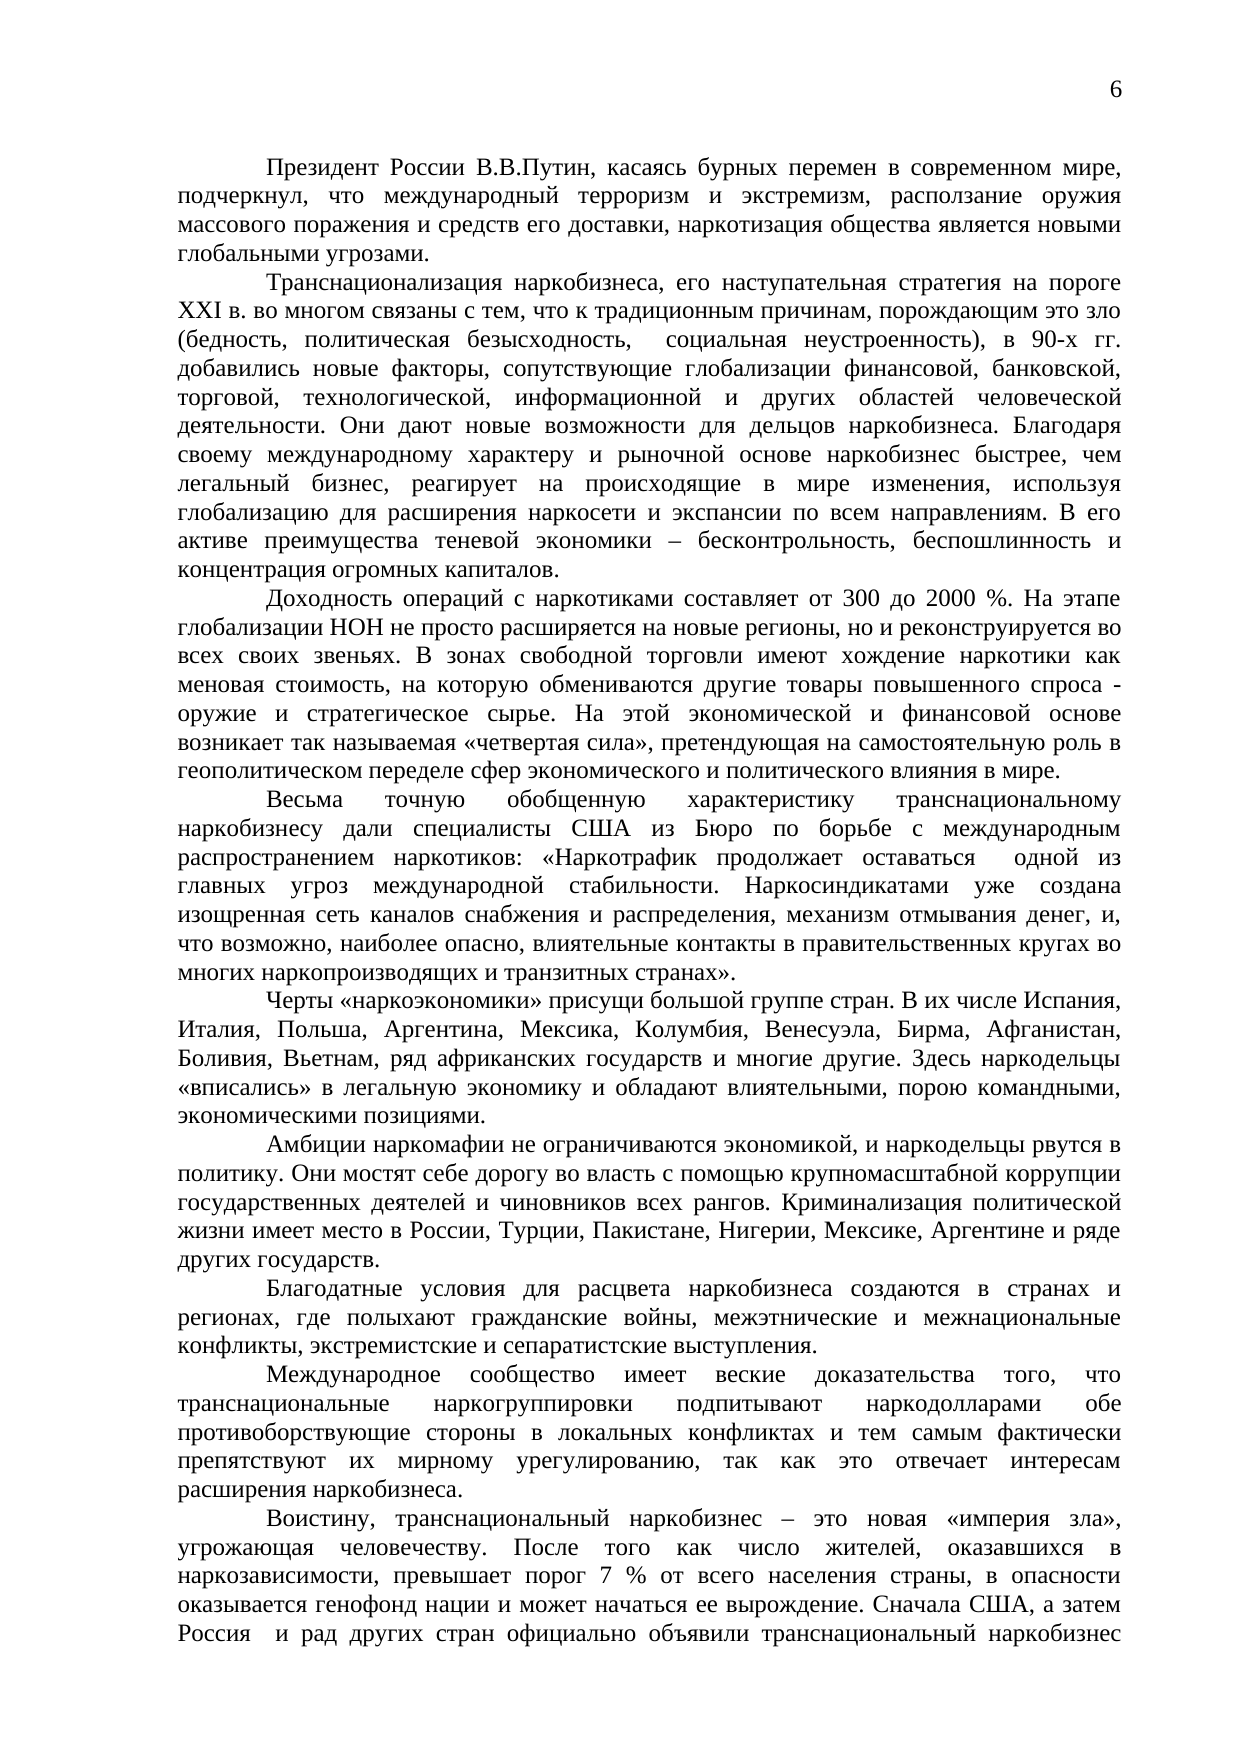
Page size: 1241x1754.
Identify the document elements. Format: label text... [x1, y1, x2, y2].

text Международное сообщество имеет веские доказательства того, что транснациональные наркогруппировки подпитывают наркодолларами обе противоборствующие стороны в локальных конфликтах и тем самым фактически препятствуют их мирному урегулированию, так как это отвечает интересам расширения наркобизнеса. [177, 1359, 1122, 1503]
text Весьма точную обобщенную характеристику транснациональному наркобизнесу дали специалисты США из Бюро по борьбе с международным распространением наркотиков: «Наркотрафик продолжает оставаться одной из главных угроз международной стабильности. Наркосиндикатами уже создана изощренная сеть каналов снабжения и распределения, механизм отмывания денег, и, что возможно, наиболее опасно, влиятельные контакты в правительственных кругах во многих наркопроизводящих и транзитных странах». [177, 784, 1122, 985]
text Благодатные условия для расцвета наркобизнеса создаются в странах и регионах, где полыхают гражданские войны, межэтнические и межнациональные конфликты, экстремистские и сепаратистские выступления. [177, 1273, 1122, 1359]
text Транснационализация наркобизнеса, его наступательная стратегия на пороге XXI в. во многом связаны с тем, что к традиционным причинам, порождающим это зло (бедность, политическая безысходность, социальная неустроенность), в 90-х гг. добавились новые факторы, сопутствующие глобализации финансовой, банковской, торговой, технологической, информационной и других областей человеческой деятельности. Они дают новые возможности для дельцов наркобизнеса. Благодаря своему международному характеру и рыночной основе наркобизнес быстрее, чем легальный бизнес, реагирует на происходящие в мире изменения, используя глобализацию для расширения наркосети и экспансии по всем направлениям. В его активе преимущества теневой экономики – бесконтрольность, беспошлинность и концентрация огромных капиталов. [177, 267, 1122, 583]
text Черты «наркоэкономики» присущи большой группе стран. В их числе Испания, Италия, Польша, Аргентина, Мексика, Колумбия, Венесуэла, Бирма, Афганистан, Боливия, Вьетнам, ряд африканских государств и многие другие. Здесь наркодельцы «вписались» в легальную экономику и обладают влиятельными, порою командными, экономическими позициями. [177, 985, 1122, 1129]
text Амбиции наркомафии не ограничиваются экономикой, и наркодельцы рвутся в политику. Они мостят себе дорогу во власть с помощью крупномасштабной коррупции государственных деятелей и чиновников всех рангов. Криминализация политической жизни имеет место в России, Турции, Пакистане, Нигерии, Мексике, Аргентине и ряде других государств. [177, 1129, 1122, 1273]
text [177, 1503, 1122, 1647]
text Президент России В.В.Путин, касаясь бурных перемен в современном мире, подчеркнул, что международный терроризм и экстремизм, расползание оружия массового поражения и средств его доставки, наркотизация общества является новыми глобальными угрозами. [177, 152, 1122, 267]
text Доходность операций с наркотиками составляет от 300 до 2000 %. На этапе глобализации НОН не просто расширяется на новые регионы, но и реконструируется во всех своих звеньях. В зонах свободной торговли имеют хождение наркотики как меновая стоимость, на которую обмениваются другие товары повышенного спроса - оружие и стратегическое сырье. На этой экономической и финансовой основе возникает так называемая «четвертая сила», претендующая на самостоятельную роль в геополитическом переделе сфер экономического и политического влияния в мире. [177, 583, 1122, 784]
